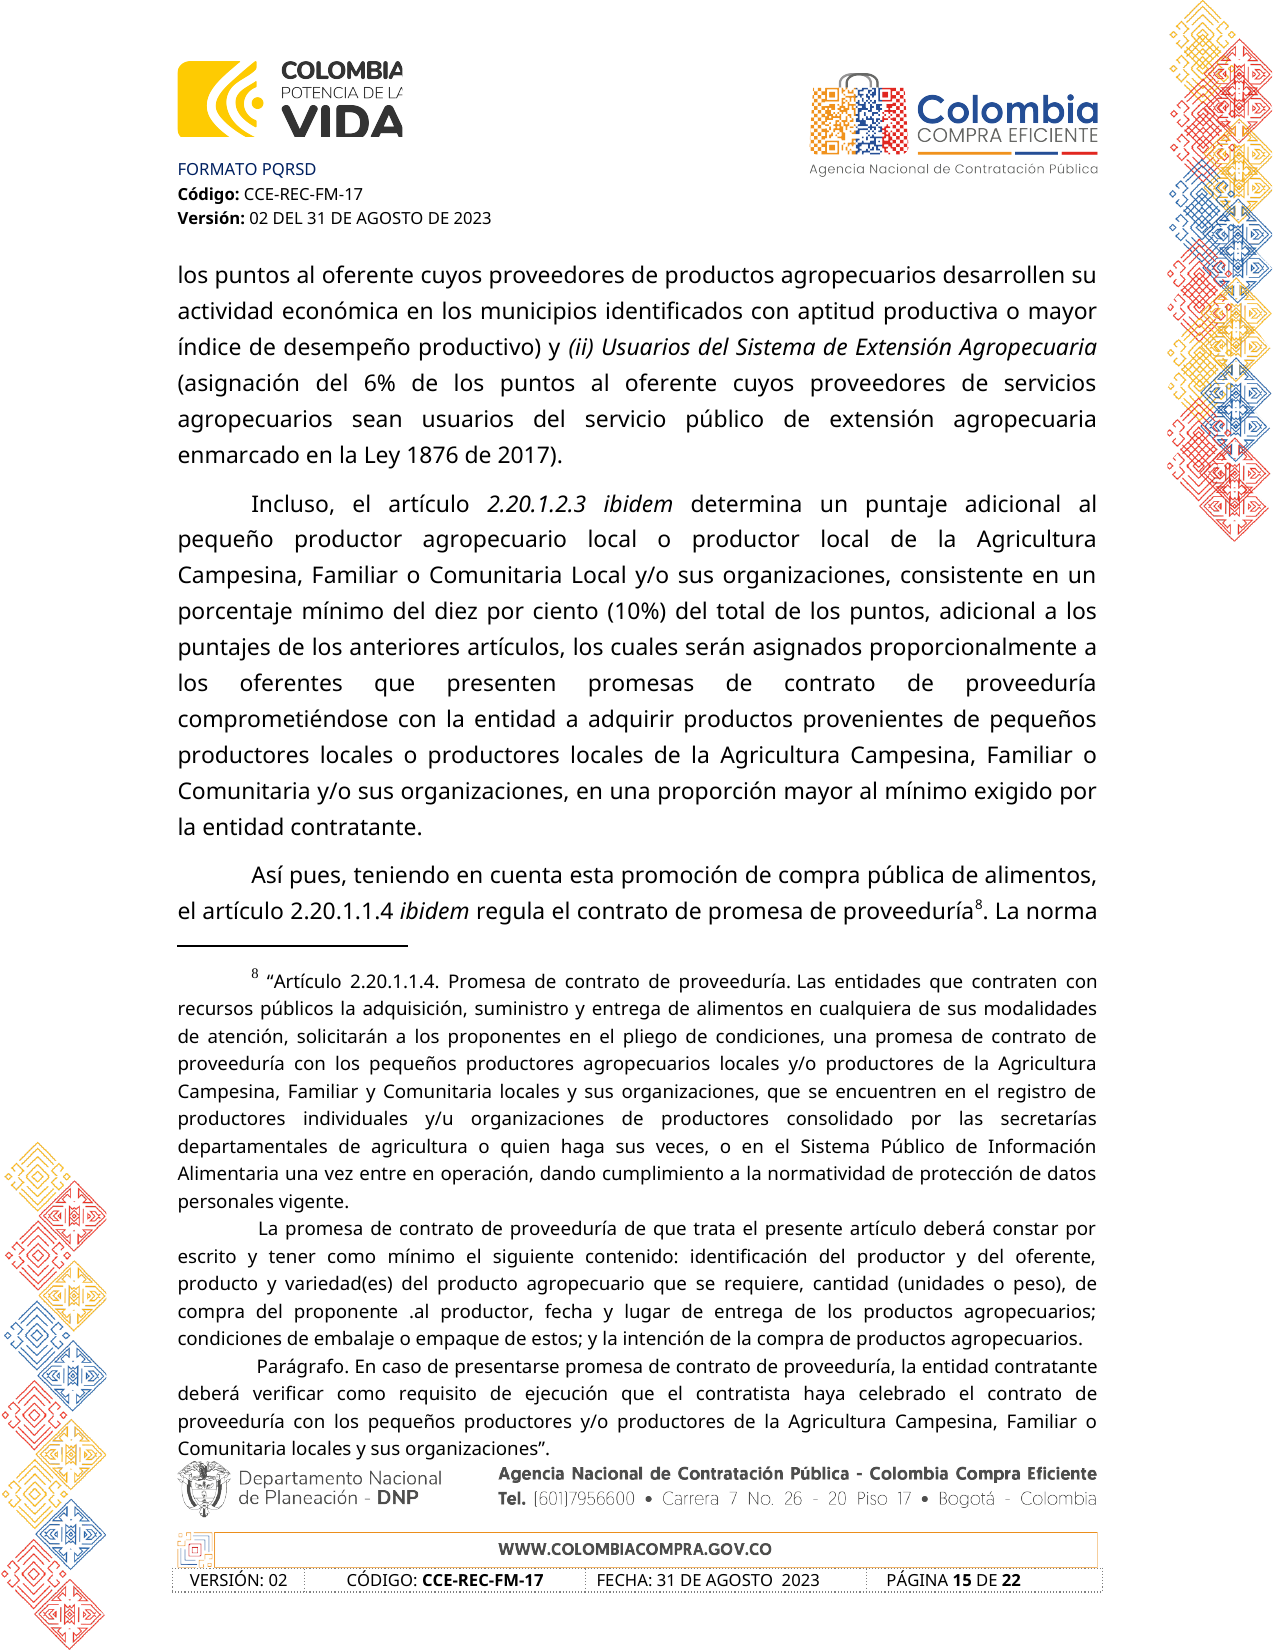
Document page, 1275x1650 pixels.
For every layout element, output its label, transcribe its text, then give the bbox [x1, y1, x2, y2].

picture [0, 1141, 106, 1648]
picture [177, 1461, 1098, 1568]
picture [177, 61, 402, 137]
text Incluso, el artículo 2.20.1.2.3 ibidem determina un puntaje adicional al pequeño productor agropecuario local o productor local de la Agricultura Campesina, Familiar o Comunitaria Local y/o sus organizaciones, consistente en un porcentaje mínimo del diez por ciento (10%) del total de los puntos, adicional a los puntajes de los anteriores artículos, los cuales serán asignados proporcionalmente a los oferentes que presenten promesas de contrato de proveeduría comprometiéndose con la entidad a adquirir productos provenientes de pequeños productores locales o productores locales de la Agricultura Campesina, Familiar o Comunitaria y/o sus organizaciones, en una proporción mayor al mínimo exigido por la entidad contratante. [177, 487, 1098, 842]
text Así pues, teniendo en cuenta esta promoción de compra pública de alimentos, el artículo 2.20.1.1.4 ibidem regula el contrato de promesa de proveeduría. La norma prescribe que las entidades que contraten con recursos públicos la adquisición, suministro y entrega de alimentos en cualquiera de sus modalidades de selección, deben solicitar a los proponentes en el Pliego de Condiciones, una promesa de contrato de proveeduría con los pequeños productores individuales y/u organizadores de productos de la Agricultura Campesina, Familiar y Comunitaria locales y sus organizaciones, que se encuentren en el registro de productores individuales y/o organizaciones de productores consolidado por las Secretarías Departamentales de Agricultura o quien haga sus veces, o en el Sistema Público de Información Alimentaria una vez entre en operación. [177, 859, 1098, 927]
picture [1165, 0, 1272, 539]
picture [809, 73, 1098, 177]
